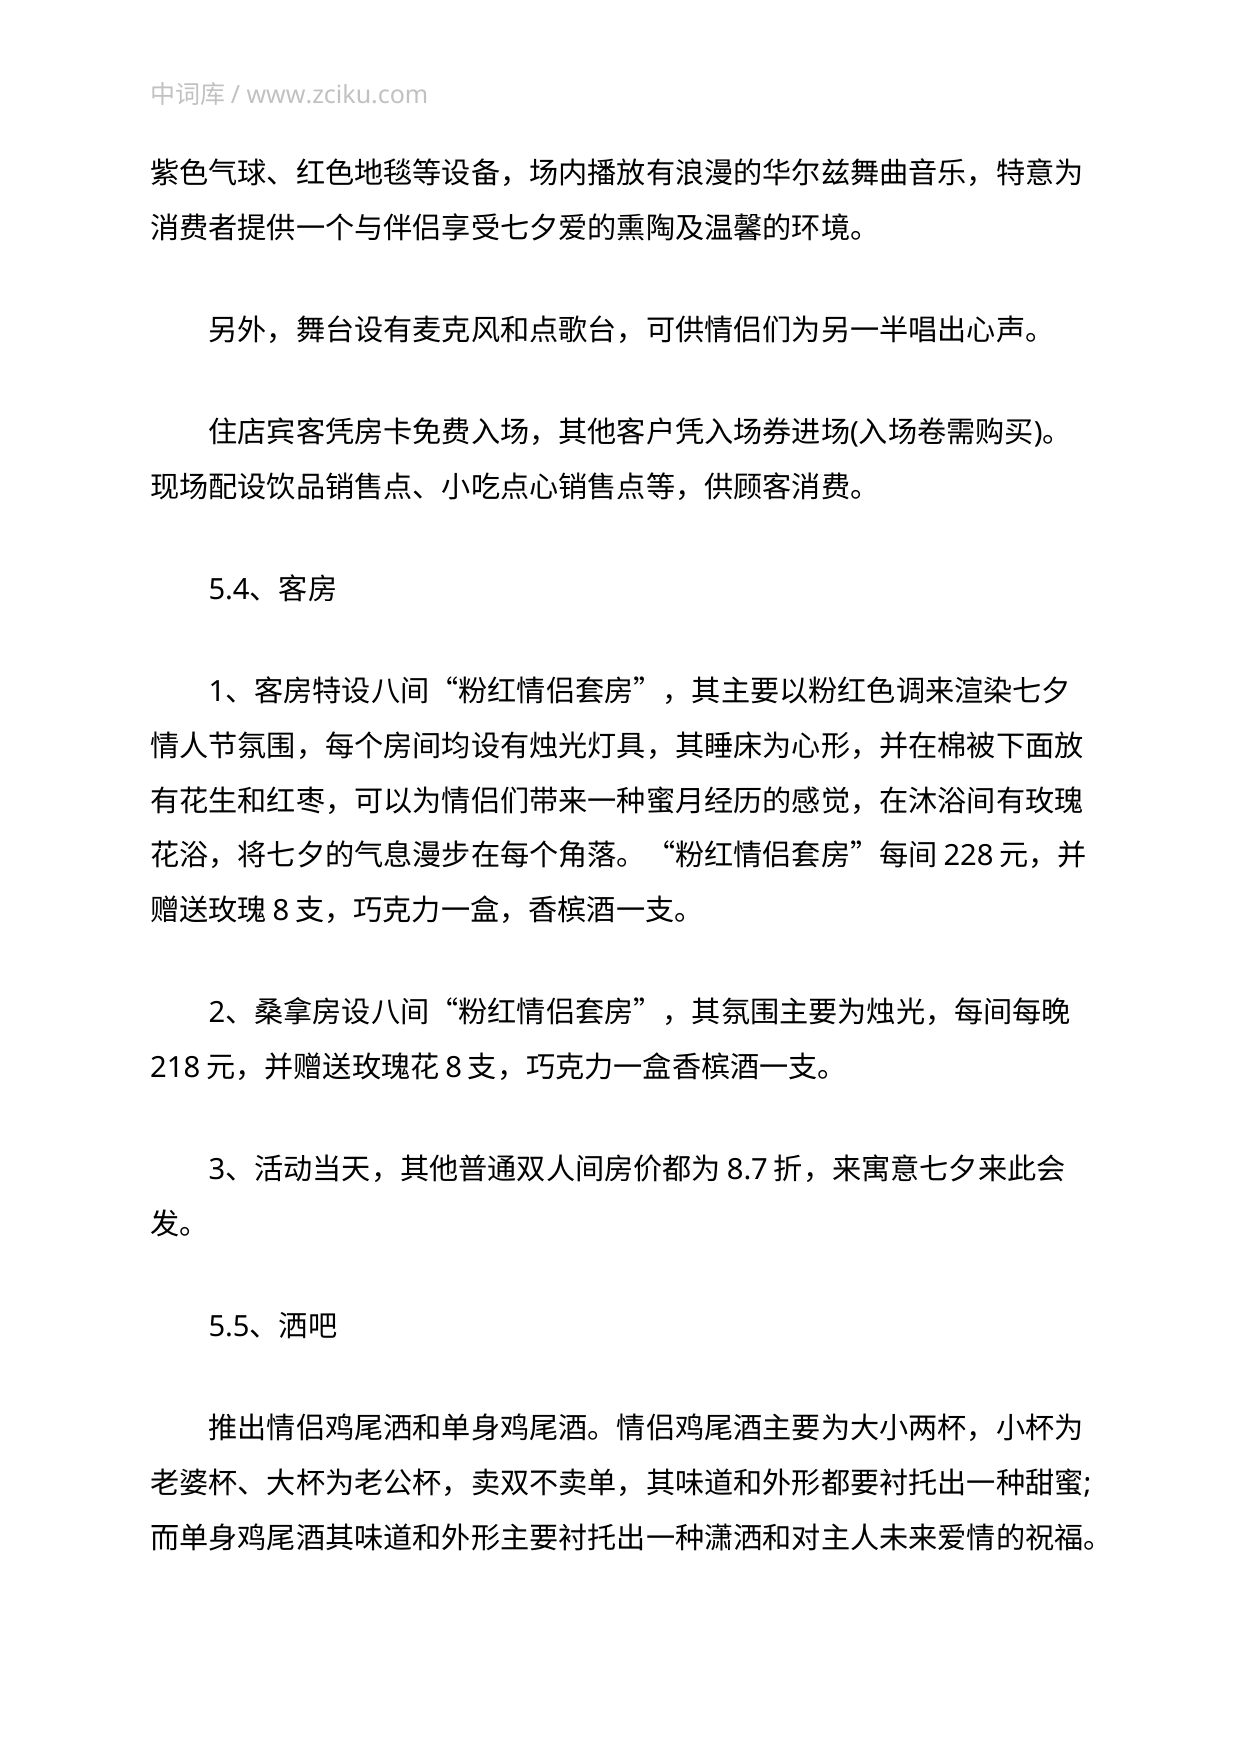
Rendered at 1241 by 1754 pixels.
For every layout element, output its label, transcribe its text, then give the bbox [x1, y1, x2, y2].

text 推出情侣鸡尾洒和单身鸡尾酒。情侣鸡尾酒主要为大小两杯，小杯为老婆杯、大杯为老公杯，卖双不卖单，其味道和外形都要衬托出一种甜蜜;而单身鸡尾酒其味道和外形主要衬托出一种潇洒和对主人未来爱情的祝福。 [150, 1405, 1090, 1557]
text 1、客房特设八间“粉红情侣套房”，其主要以粉红色调来渲染七夕情人节氛围，每个房间均设有烛光灯具，其睡床为心形，并在棉被下面放有花生和红枣，可以为情侣们带来一种蜜月经历的感觉，在沐浴间有玫瑰花浴，将七夕的气息漫步在每个角落。“粉红情侣套房”每间228元，并赠送玫瑰8支，巧克力一盒，香槟酒一支。 [150, 667, 1090, 929]
text 2、桑拿房设八间“粉红情侣套房”，其氛围主要为烛光，每间每晚218元，并赠送玫瑰花8支，巧克力一盒香槟酒一支。 [150, 989, 1090, 1086]
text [150, 150, 1090, 247]
text 5.4、客房 [150, 565, 1090, 608]
text 5.5、洒吧 [150, 1303, 1090, 1345]
text 另外，舞台设有麦克风和点歌台，可供情侣们为另一半唱出心声。 [150, 307, 1090, 349]
text 住店宾客凭房卡免费入场，其他客户凭入场券进场(入场卷需购买)。现场配设饮品销售点、小吃点心销售点等，供顾客消费。 [150, 408, 1090, 506]
text 3、活动当天，其他普通双人间房价都为8.7折，来寓意七夕来此会发。 [150, 1146, 1090, 1243]
